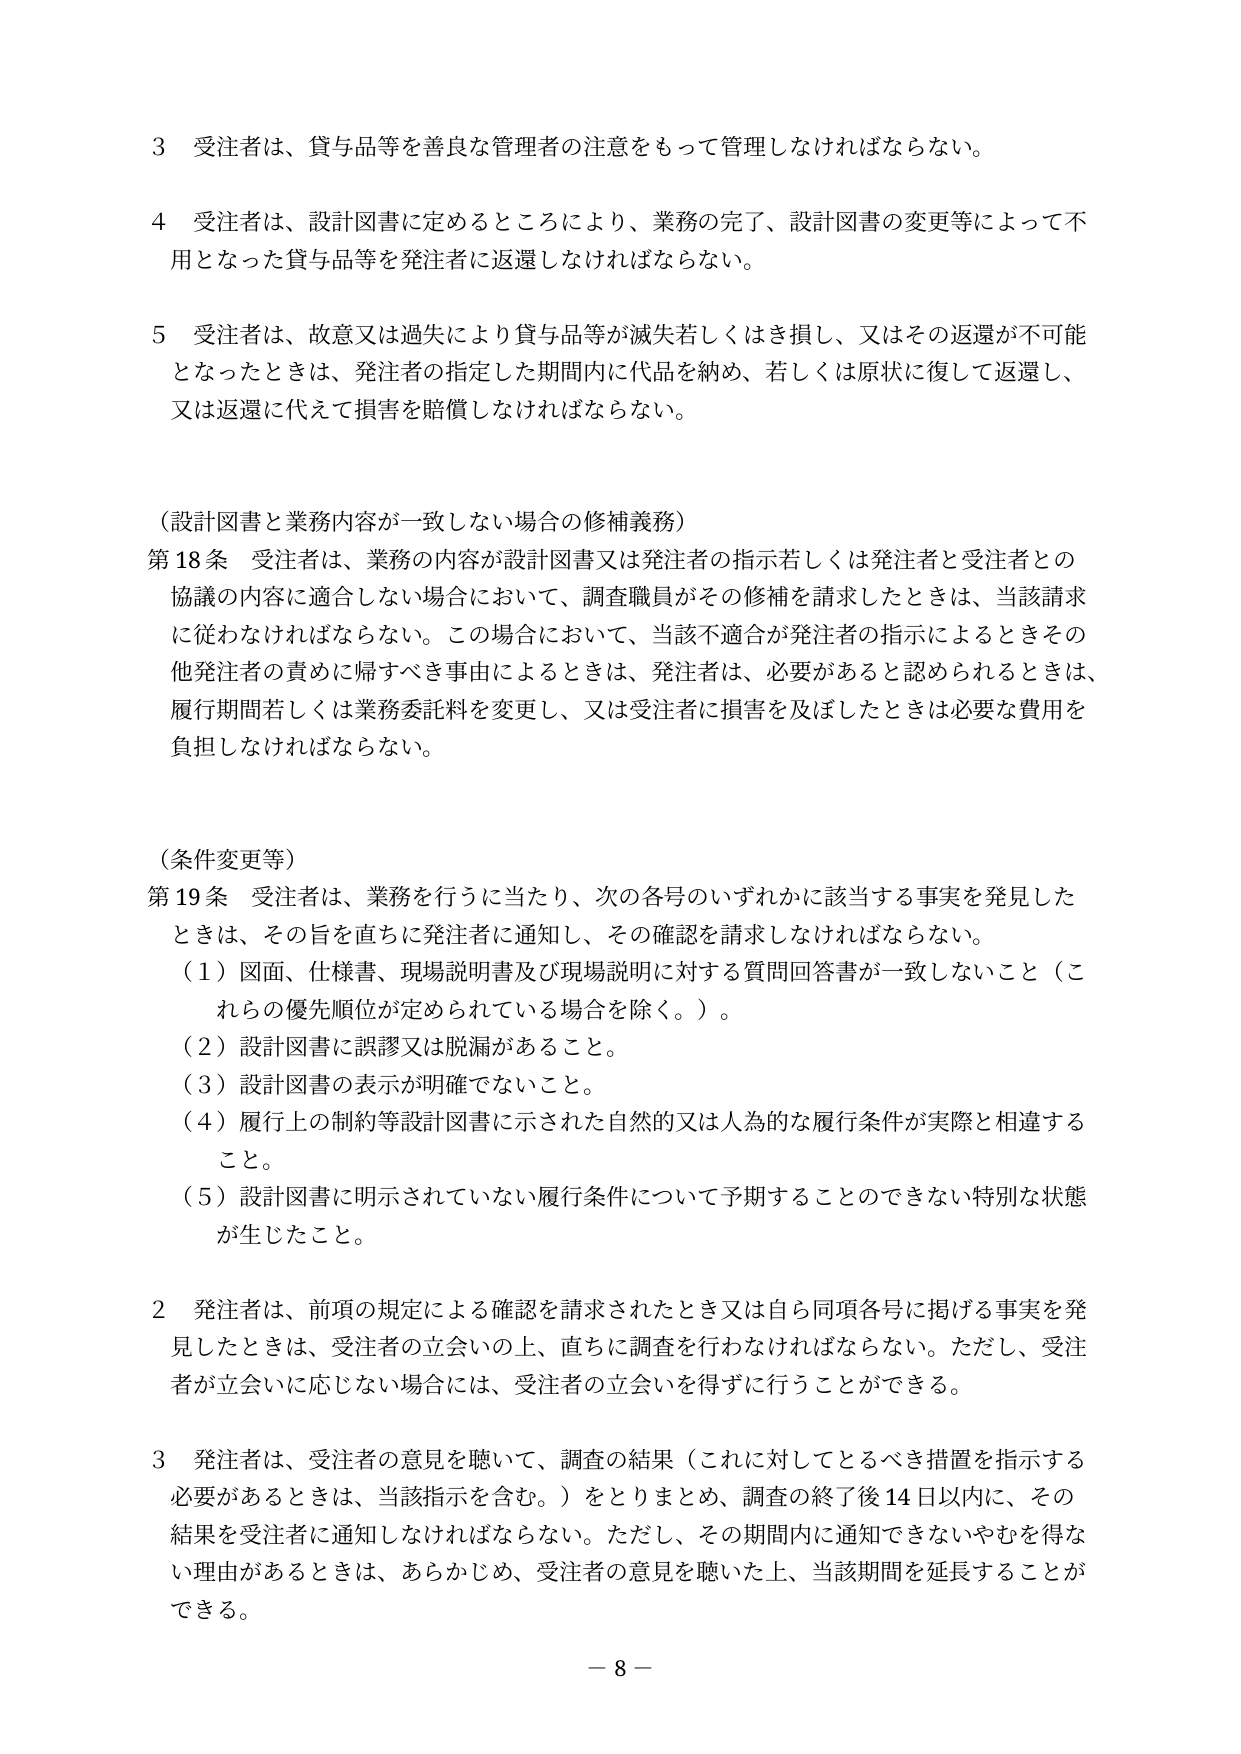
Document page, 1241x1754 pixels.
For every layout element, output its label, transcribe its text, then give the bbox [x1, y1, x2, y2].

text 第18条 受注者は、業務の内容が設計図書又は発注者の指示若しくは発注者と受注者との協議の内容に適合しない場合において、調査職員がその修補を請求したときは、当該請求に従わなければならない。この場合において、当該不適合が発注者の指示によるときその他発注者の責めに帰すべき事由によるときは、発注者は、必要があると認められるときは、履行期間若しくは業務委託料を変更し、又は受注者に損害を及ぼしたときは必要な費用を負担しなければならない。 [148, 539, 1092, 764]
text （１）図面、仕様書、現場説明書及び現場説明に対する質問回答書が一致しないこと（これらの優先順位が定められている場合を除く。）。 [148, 952, 1092, 1027]
text （設計図書と業務内容が一致しない場合の修補義務） [148, 502, 1092, 539]
text ２ 発注者は、前項の規定による確認を請求されたとき又は自ら同項各号に掲げる事実を発見したときは、受注者の立会いの上、直ちに調査を行わなければならない。ただし、受注者が立会いに応じない場合には、受注者の立会いを得ずに行うことができる。 [148, 1289, 1092, 1402]
text ３ 発注者は、受注者の意見を聴いて、調査の結果（これに対してとるべき措置を指示する必要があるときは、当該指示を含む。）をとりまとめ、調査の終了後14日以内に、その結果を受注者に通知しなければならない。ただし、その期間内に通知できないやむを得ない理由があるときは、あらかじめ、受注者の意見を聴いた上、当該期間を延長することができる。 [148, 1439, 1092, 1627]
text ５ 受注者は、故意又は過失により貸与品等が滅失若しくはき損し、又はその返還が不可能となったときは、発注者の指定した期間内に代品を納め、若しくは原状に復して返還し、又は返還に代えて損害を賠償しなければならない。 [148, 314, 1092, 427]
text （２）設計図書に誤謬又は脱漏があること。 [148, 1027, 1092, 1064]
text 第19条 受注者は、業務を行うに当たり、次の各号のいずれかに該当する事実を発見したときは、その旨を直ちに発注者に通知し、その確認を請求しなければならない。 [148, 877, 1092, 952]
text （３）設計図書の表示が明確でないこと。 [148, 1064, 1092, 1102]
text （５）設計図書に明示されていない履行条件について予期することのできない特別な状態が生じたこと。 [148, 1177, 1092, 1252]
text ４ 受注者は、設計図書に定めるところにより、業務の完了、設計図書の変更等によって不用となった貸与品等を発注者に返還しなければならない。 [148, 202, 1092, 277]
text （４）履行上の制約等設計図書に示された自然的又は人為的な履行条件が実際と相違すること。 [148, 1102, 1092, 1177]
text ３ 受注者は、貸与品等を善良な管理者の注意をもって管理しなければならない。 [148, 127, 1092, 164]
text （条件変更等） [148, 839, 1092, 877]
